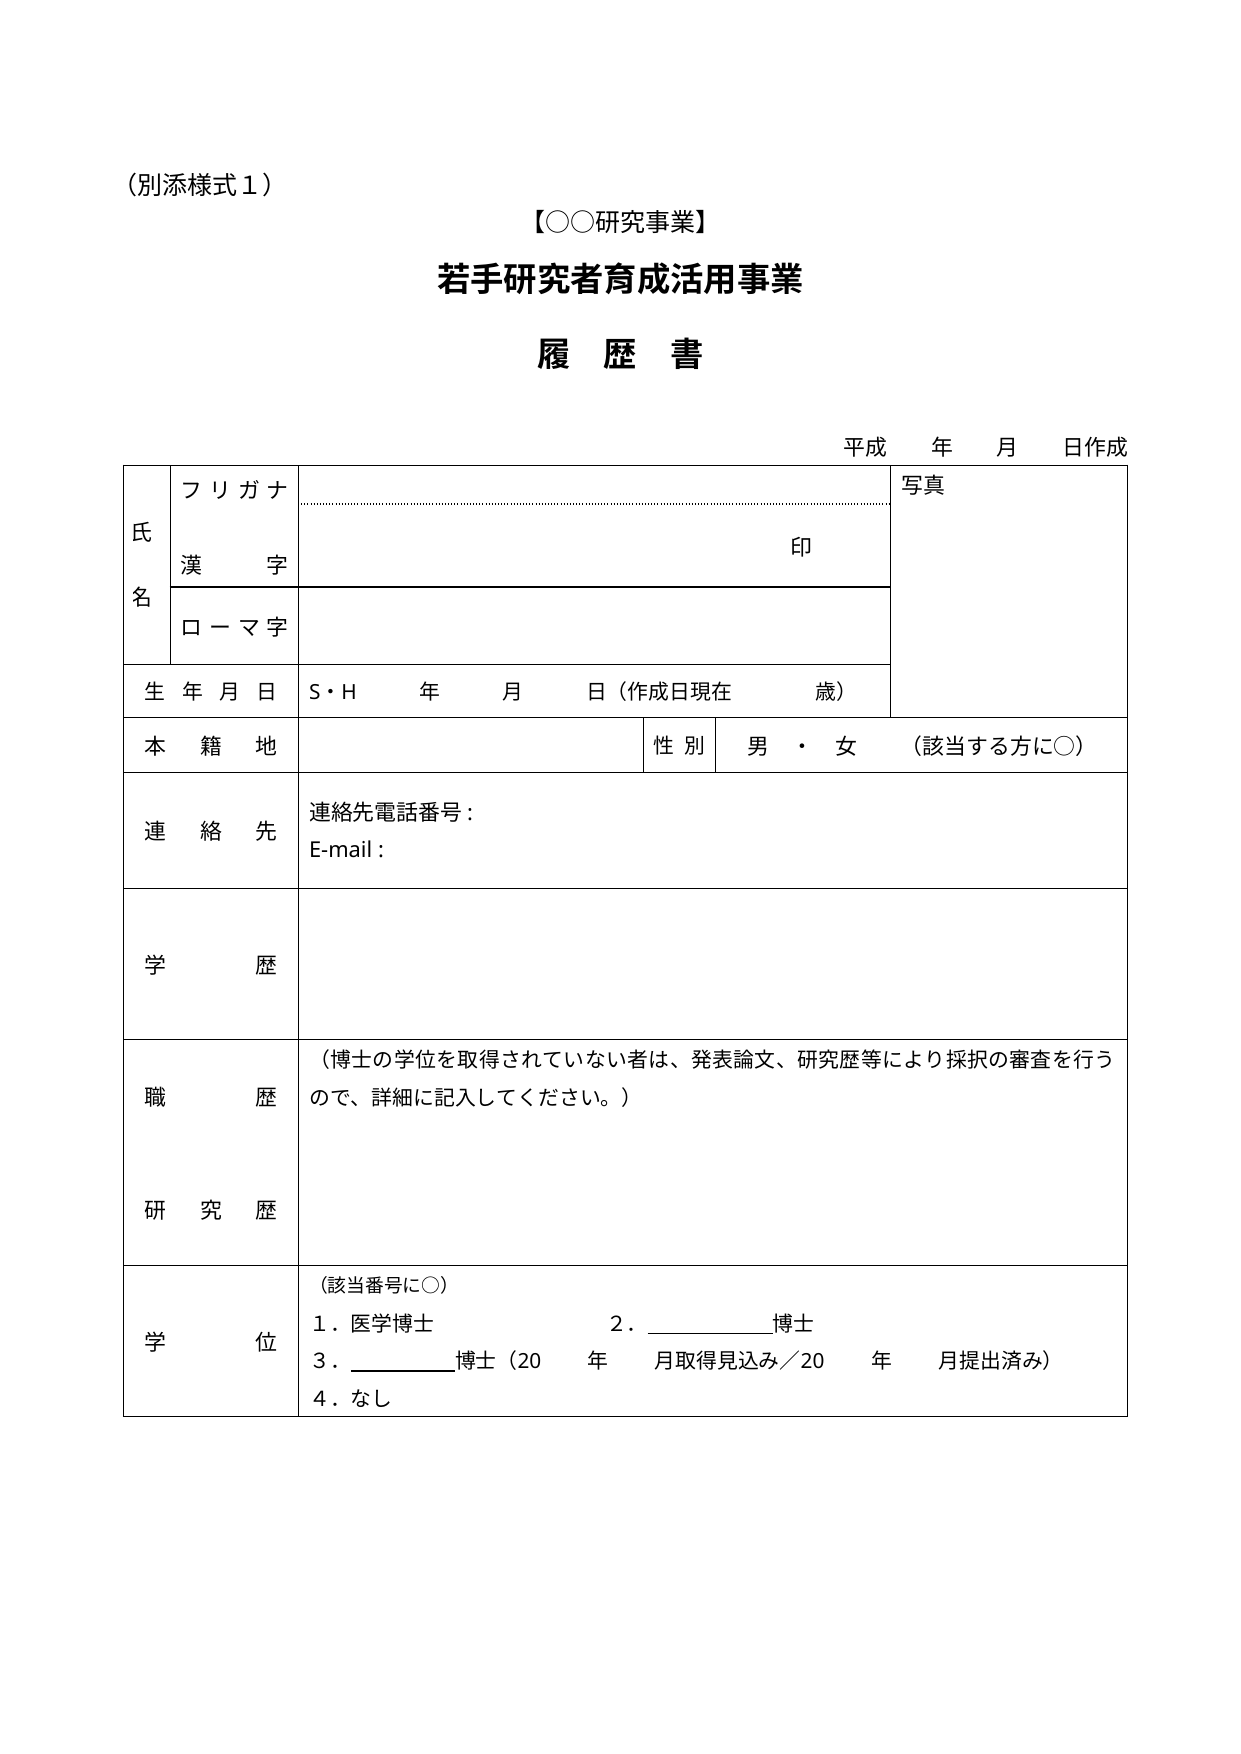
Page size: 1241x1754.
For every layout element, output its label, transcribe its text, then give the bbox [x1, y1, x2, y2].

table_cell （該当番号に○） １．医学博士 ２． 博士 ３． 博士（20 年 月取得見込み／20 年 月提出済み） ４．なし [299, 1266, 1127, 1416]
table_cell 職歴 研究歴 [124, 1040, 298, 1265]
table_cell ローマ字 [171, 588, 298, 663]
table_cell S・H 年 月 日（作成日現在 歳） [299, 665, 890, 717]
table_cell 学位 [124, 1266, 298, 1416]
text 履 歴 書 [112, 314, 1128, 389]
table_cell （博士の学位を取得されていない者は、発表論文、研究歴等により採択の審査を行うので、詳細に記入してください。） [299, 1040, 1127, 1265]
text 【○○研究事業】 [112, 202, 1128, 239]
text 平成 年 月 日作成 [112, 427, 1128, 464]
text （別添様式１） [112, 164, 1128, 202]
table_cell 男 ・ 女 （該当する方に○） [716, 718, 1127, 772]
table_cell 連絡先 [124, 773, 298, 888]
table_cell [299, 588, 890, 663]
table_cell 性別 [644, 718, 715, 772]
table_cell 本籍地 [124, 718, 298, 772]
table_header 写真 [891, 466, 1127, 717]
table_cell 学歴 [124, 889, 298, 1039]
table_header [299, 466, 890, 503]
text 若手研究者育成活用事業 [112, 239, 1128, 314]
table_header 氏 名 [124, 466, 170, 663]
table_cell [299, 889, 1127, 1039]
table_cell [299, 718, 643, 772]
table_cell 連絡先電話番号 : E-mail : [299, 773, 1127, 888]
table_header フリガナ 漢字 [171, 466, 298, 586]
table_cell 生年月日 [124, 665, 298, 717]
table_cell 印 [299, 503, 890, 586]
